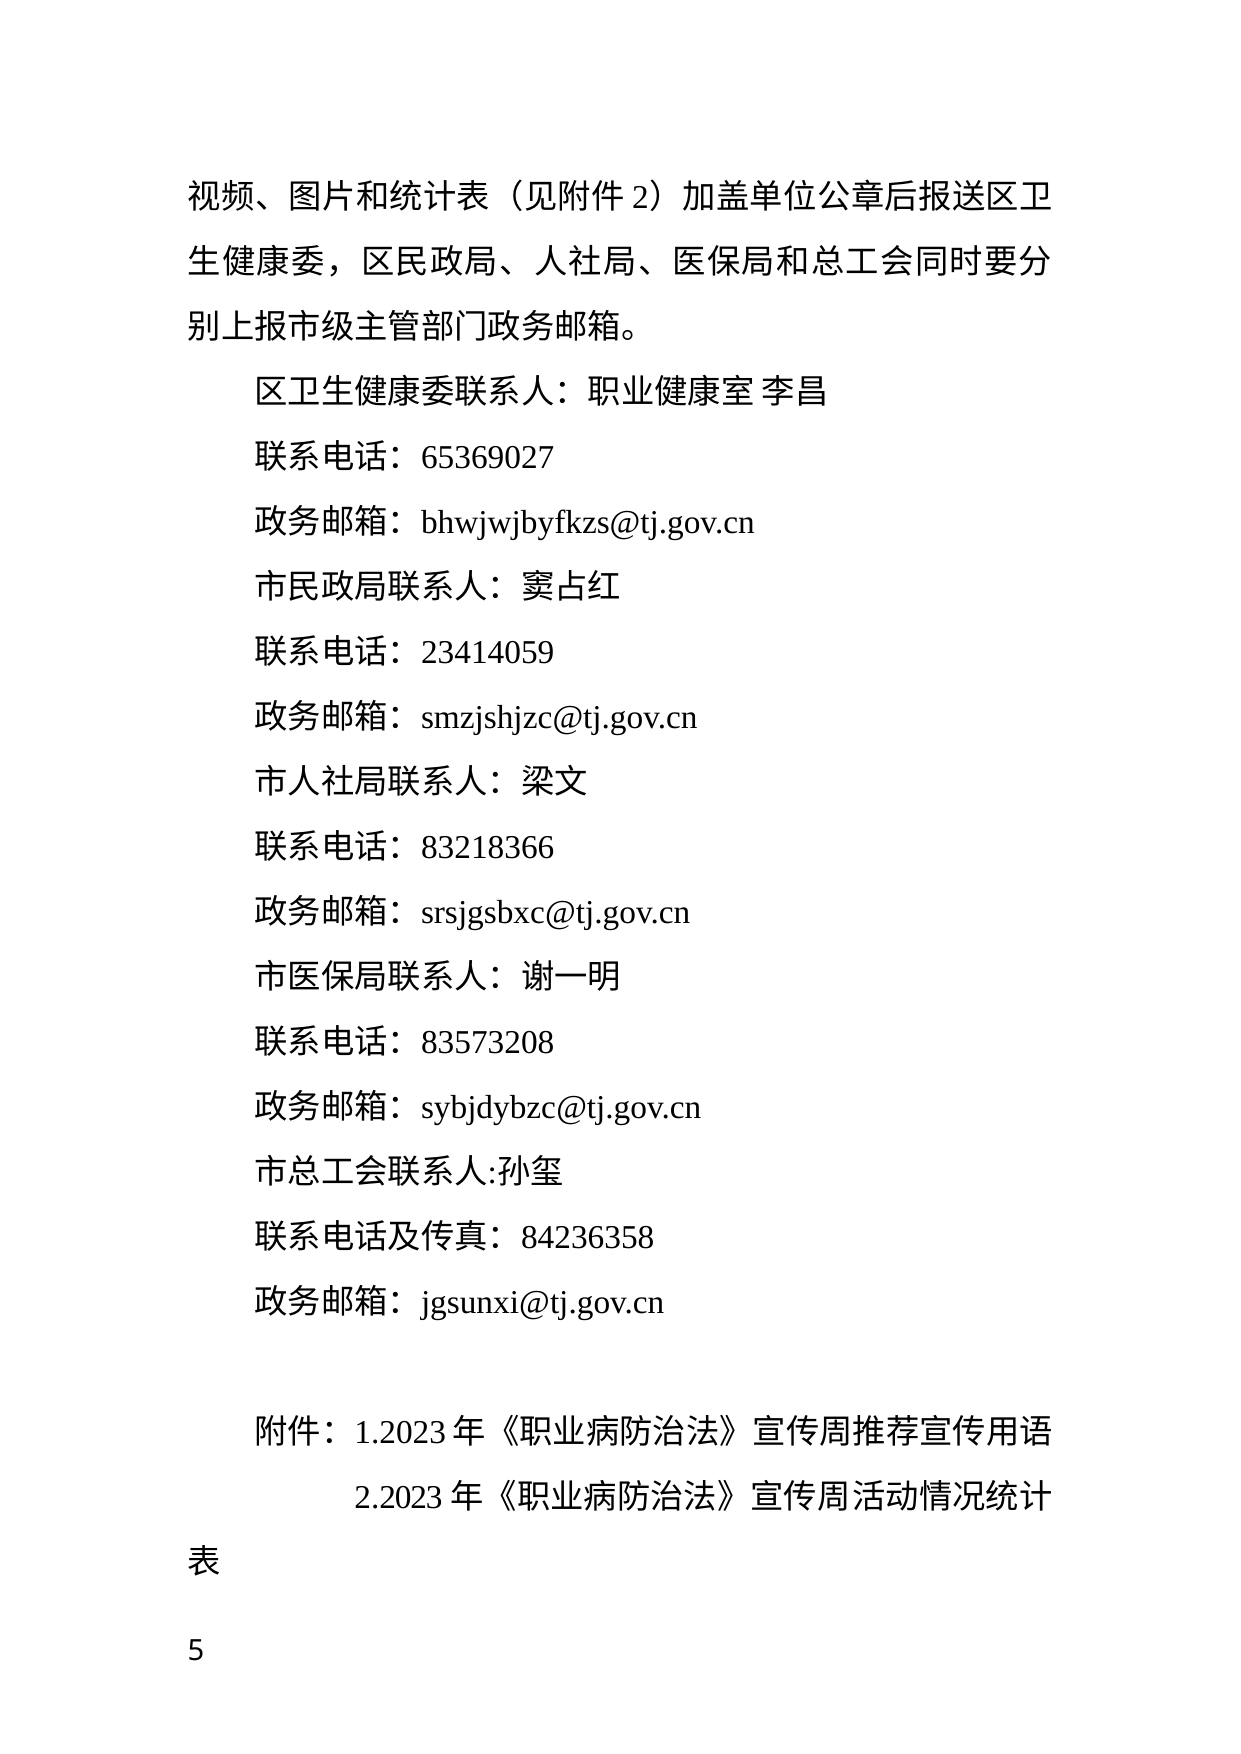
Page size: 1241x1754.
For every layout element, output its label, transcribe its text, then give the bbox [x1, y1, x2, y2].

text 市医保局联系人：谢一明 [187, 942, 1053, 1007]
text 联系电话：83218366 [187, 812, 1053, 877]
text 政务邮箱：smzjshjzc@tj.gov.cn [187, 682, 1053, 747]
text 市人社局联系人：梁文 [187, 747, 1053, 812]
text 政务邮箱：bhwjwjbyfkzs@tj.gov.cn [187, 487, 1053, 552]
text 联系电话及传真：84236358 [187, 1202, 1053, 1267]
text 政务邮箱：jgsunxi@tj.gov.cn [187, 1267, 1053, 1332]
text 政务邮箱：sybjdybzc@tj.gov.cn [187, 1072, 1053, 1137]
text 联系电话：83573208 [187, 1007, 1053, 1072]
text 联系电话：23414059 [187, 617, 1053, 682]
text 区卫生健康委联系人：职业健康室 李昌 [187, 357, 1053, 422]
text 市总工会联系人:孙玺 [187, 1137, 1053, 1202]
text 政务邮箱：srsjgsbxc@tj.gov.cn [187, 877, 1053, 942]
text 联系电话：65369027 [187, 422, 1053, 487]
text 附件：1.2023年《职业病防治法》宣传周推荐宣传用语 [187, 1397, 1053, 1462]
text 2.2023年《职业病防治法》宣传周活动情况统计表 [187, 1462, 1053, 1592]
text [187, 162, 1053, 357]
text 市民政局联系人：窦占红 [187, 552, 1053, 617]
